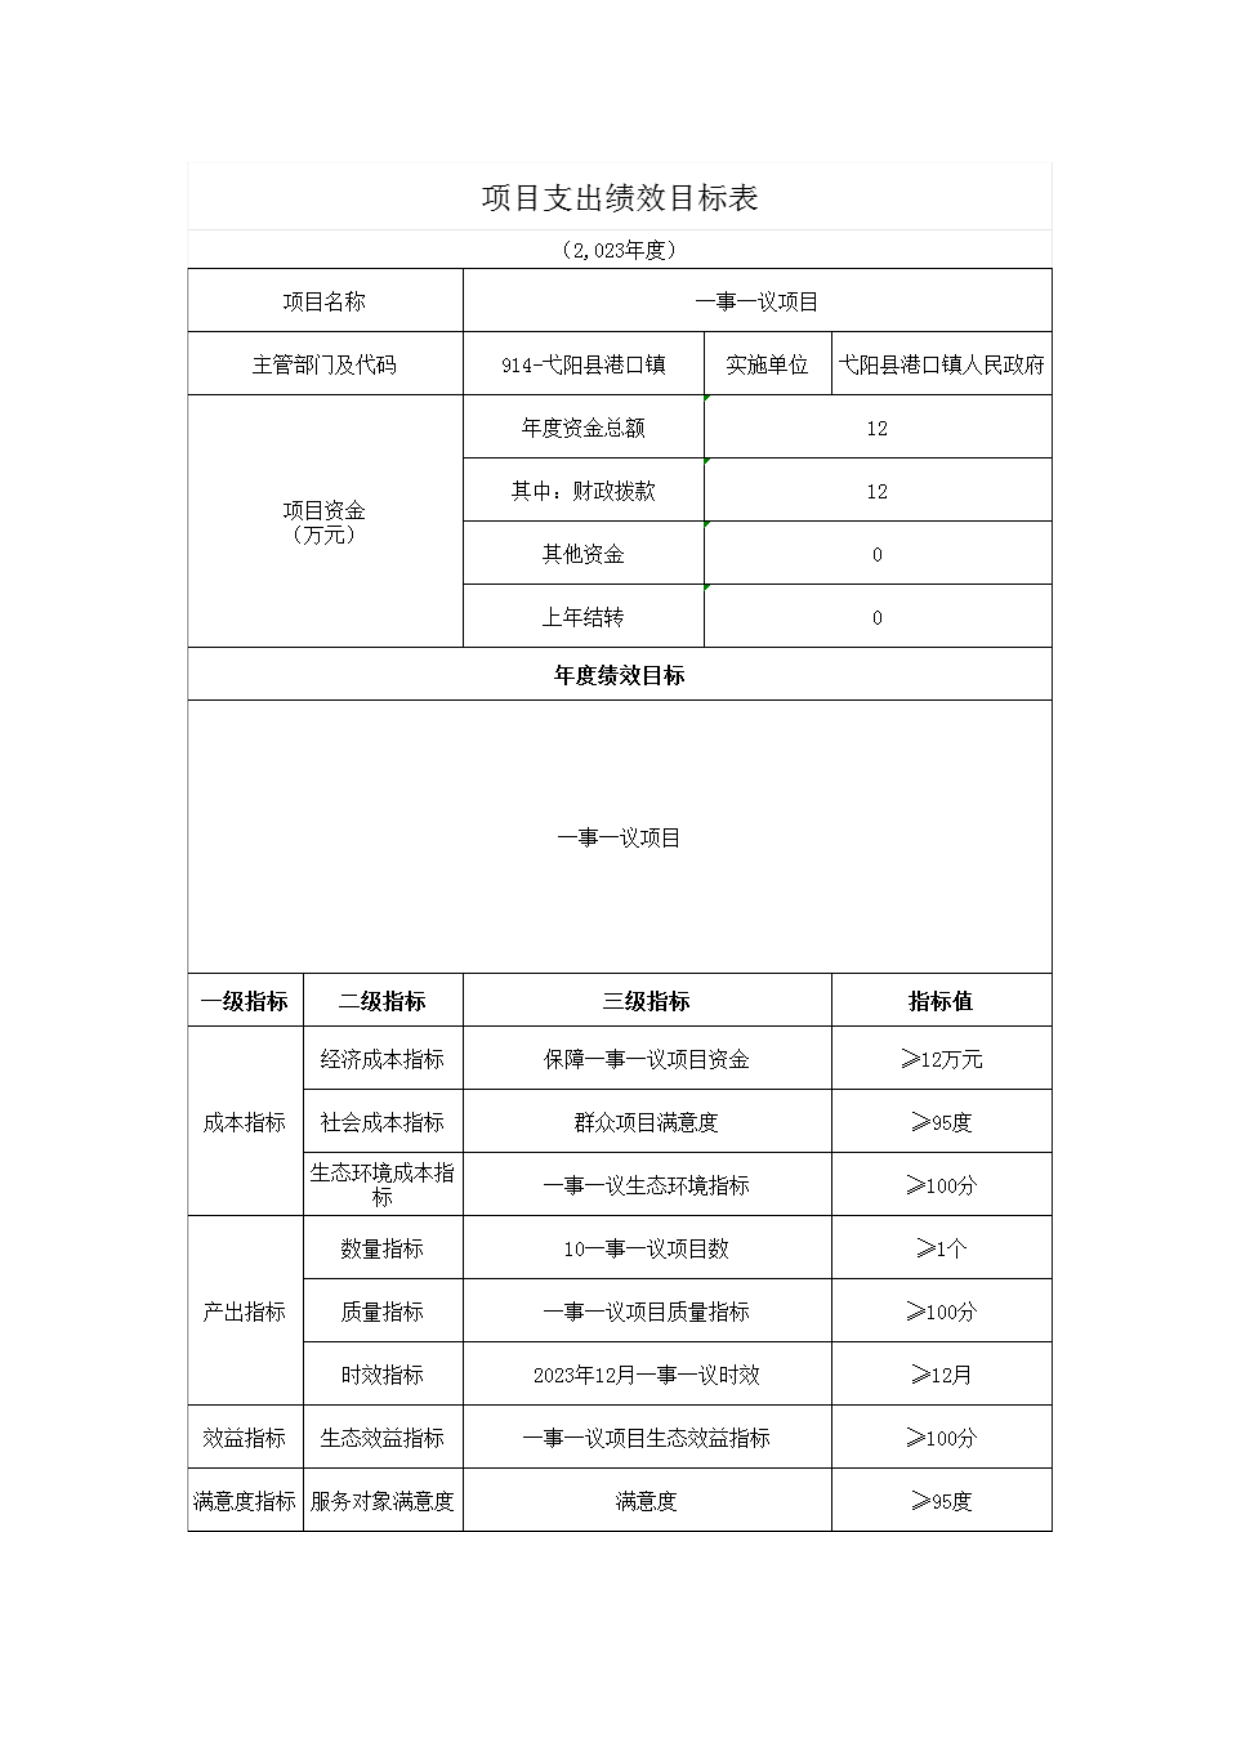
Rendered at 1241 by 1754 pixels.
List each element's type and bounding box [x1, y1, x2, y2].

picture [187, 162, 1053, 1532]
